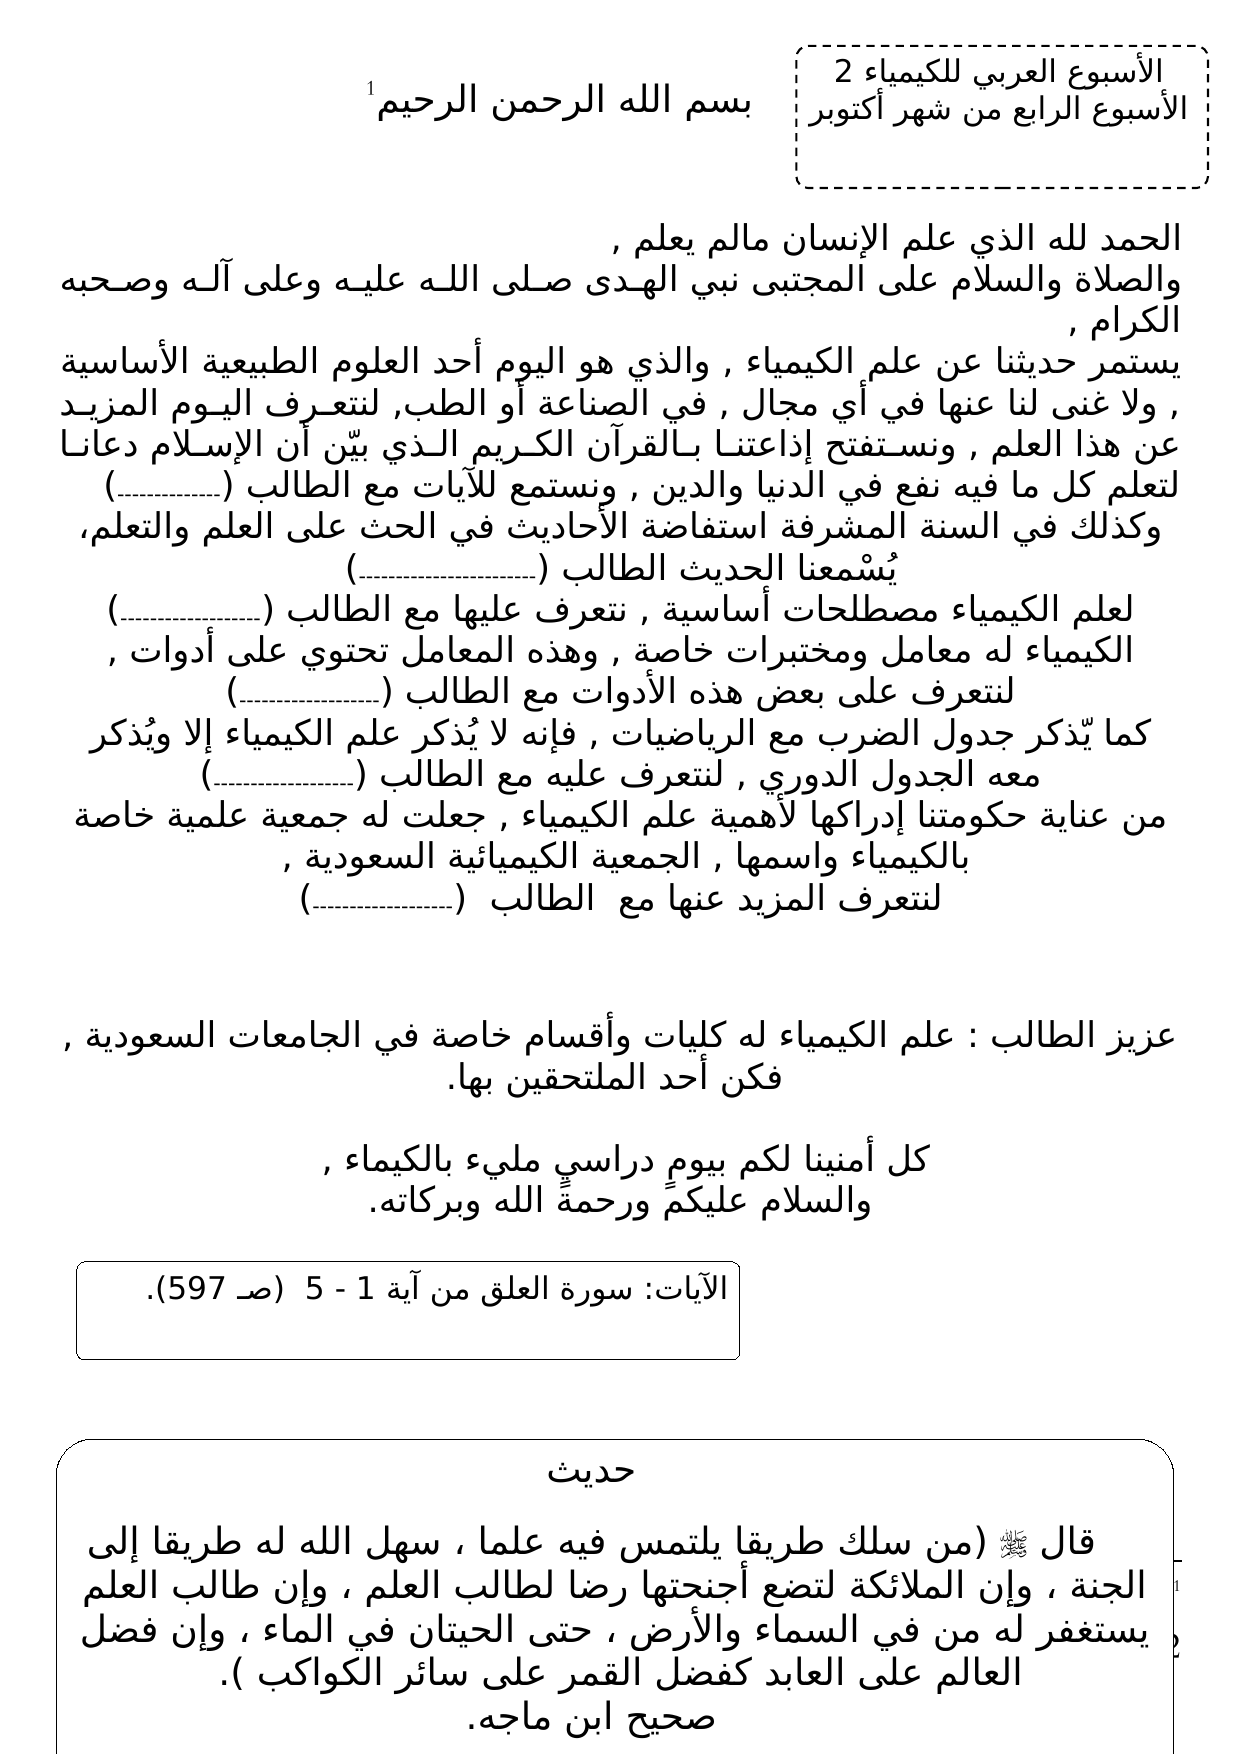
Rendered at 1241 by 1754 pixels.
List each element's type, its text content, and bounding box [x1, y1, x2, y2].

text والسلام عليكم ورحمة الله وبركاته. [59, 1179, 1181, 1221]
text بسم الله الرحمن الرحيم [59, 75, 796, 131]
text والصلاة والسلام على المجتبى نبي الهدى صلى الله عليه وعلى آله وصحبه الكرام , [59, 258, 1182, 341]
text عزيز الطالب : علم الكيمياء له كليات وأقسام خاصة في الجامعات السعودية , [59, 1015, 1181, 1056]
text لعلم الكيمياء مصطلحات أساسية , نتعرف عليها مع الطالب (-------------------) [59, 588, 1182, 630]
text كل أمنينا لكم بيومٍ دراسيٍ مليء بالكيماء , [59, 1138, 1181, 1179]
text ‏الحمد لله الذي علم الإنسان مالم يعلم , [59, 217, 1182, 258]
text وكذلك في السنة المشرفة استفاضة الأحاديث في الحث على العلم والتعلم، يُسْمعنا الحديث الطالب (------------------------) [59, 506, 1182, 588]
text كما يّذكر جدول الضرب مع الرياضيات , فإنه لا يُذكر علم الكيمياء إلا ويُذكر معه الجدول الدوري , لنتعرف عليه مع الطالب (-------------------) [59, 712, 1182, 795]
text فكن أحد الملتحقين بها. [59, 1056, 1181, 1097]
text الكيمياء له معامل ومختبرات خاصة , وهذه المعامل تحتوي على أدوات , لنتعرف على بعض هذه الأدوات مع الطالب (-------------------) [59, 630, 1182, 712]
text يستمر حديثنا عن علم الكيمياء , والذي هو اليوم أحد العلوم الطبيعية الأساسية , ولا غنى لنا عنها في أي مجال , في الصناعة أو الطب, لنتعرف اليوم المزيد عن هذا العلم , ونستفتح إذاعتنا بالقرآن الكريم الذي بيّن أن الإسلام دعانا لتعلم كل ما فيه نفع في الدنيا والدين , ونستمع للآيات مع الطالب (--------------) [59, 341, 1182, 506]
text من عناية حكومتنا إدراكها لأهمية علم الكيمياء , جعلت له جمعية علمية خاصة بالكيمياء واسمها , الجمعية الكيميائية السعودية , [59, 795, 1182, 877]
text لنتعرف المزيد عنها مع الطالب (-------------------) [59, 877, 1182, 918]
